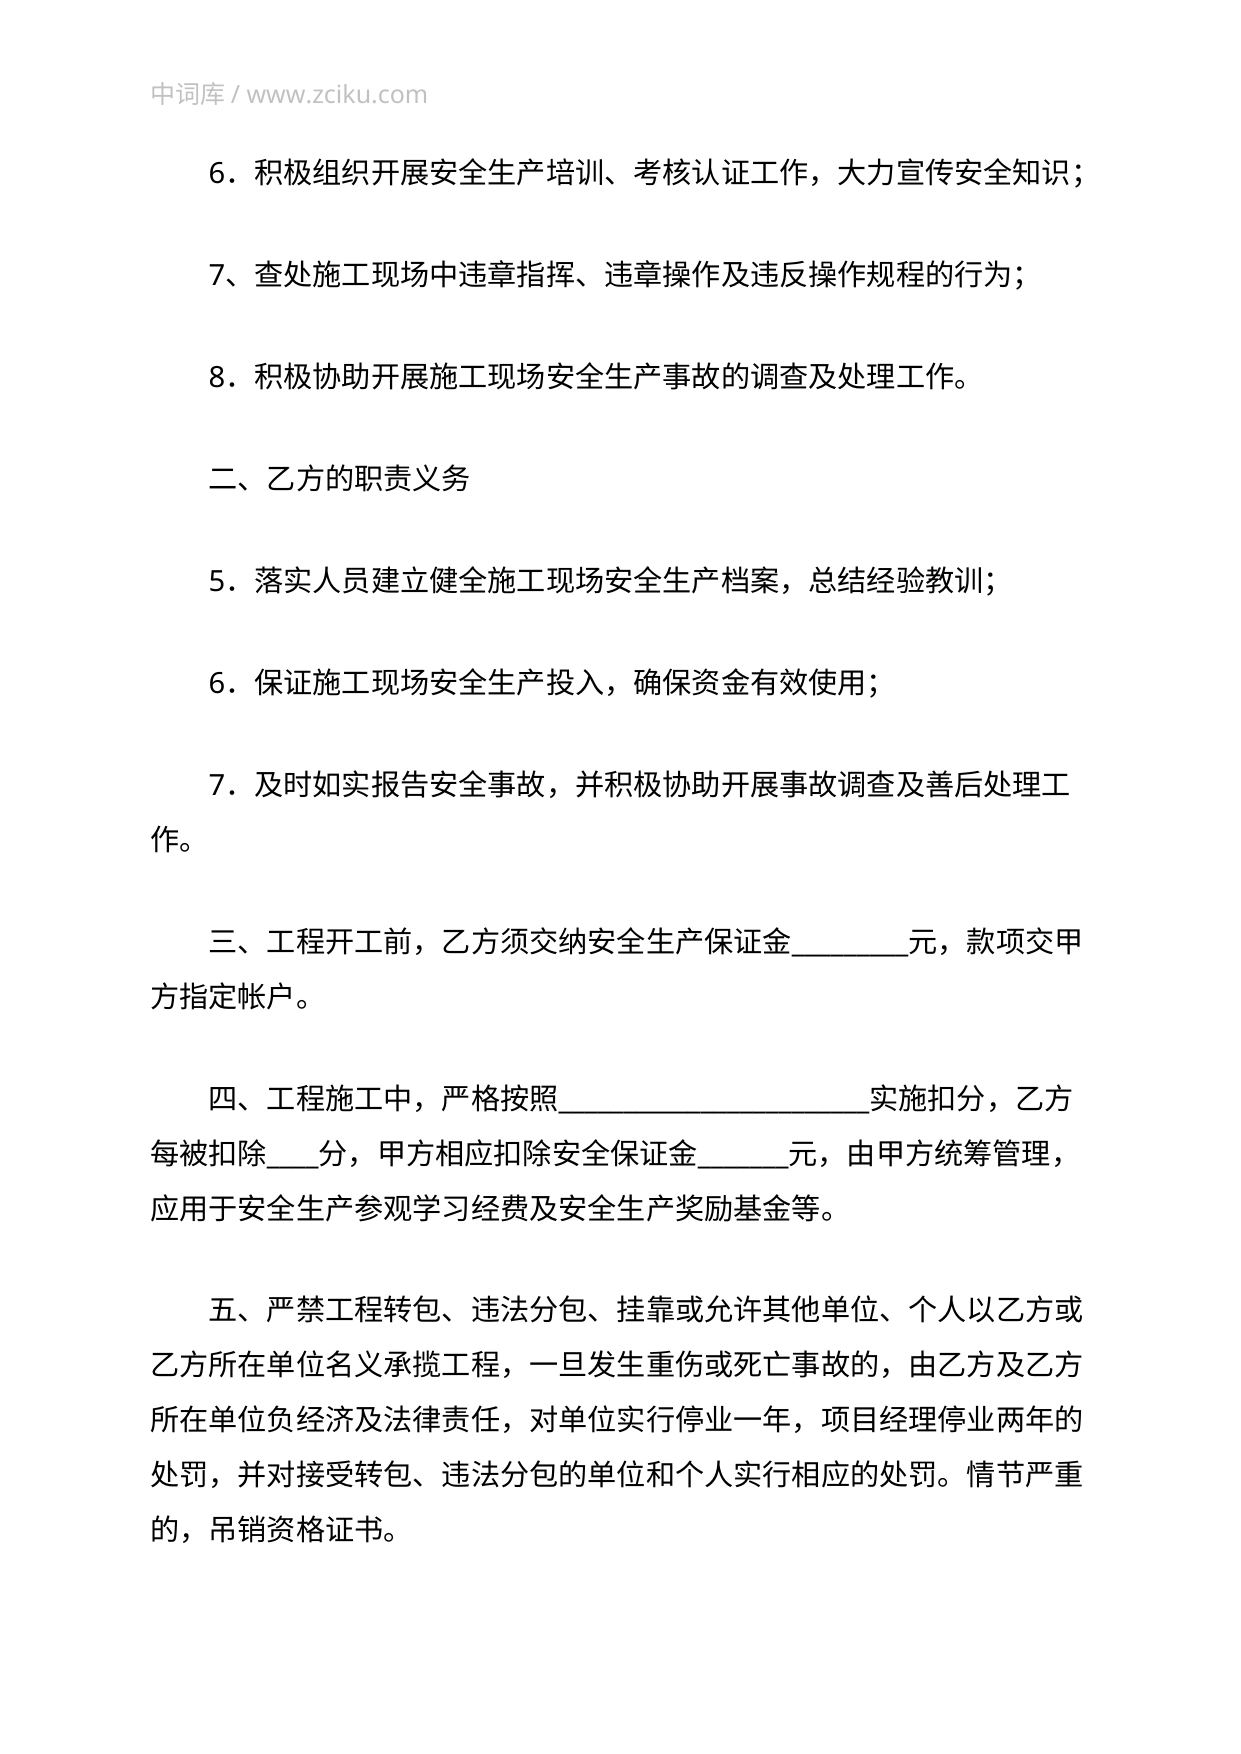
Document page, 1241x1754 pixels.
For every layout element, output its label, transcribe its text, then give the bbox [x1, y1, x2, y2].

text 四、工程施工中，严格按照________________________实施扣分，乙方每被扣除____分，甲方相应扣除安全保证金_______元，由甲方统筹管理，应用于安全生产参观学习经费及安全生产奖励基金等。 [150, 1075, 1090, 1227]
text 6．积极组织开展安全生产培训、考核认证工作，大力宣传安全知识； [150, 150, 1090, 192]
text 五、严禁工程转包、违法分包、挂靠或允许其他单位、个人以乙方或乙方所在单位名义承揽工程，一旦发生重伤或死亡事故的，由乙方及乙方所在单位负经济及法律责任，对单位实行停业一年，项目经理停业两年的处罚，并对接受转包、违法分包的单位和个人实行相应的处罚。情节严重的，吊销资格证书。 [150, 1287, 1090, 1549]
text 6．保证施工现场安全生产投入，确保资金有效使用； [150, 660, 1090, 702]
text 二、乙方的职责义务 [150, 456, 1090, 498]
text 7．及时如实报告安全事故，并积极协助开展事故调查及善后处理工作。 [150, 762, 1090, 859]
text 5．落实人员建立健全施工现场安全生产档案，总结经验教训； [150, 558, 1090, 600]
text 8．积极协助开展施工现场安全生产事故的调查及处理工作。 [150, 354, 1090, 396]
text 7、查处施工现场中违章指挥、违章操作及违反操作规程的行为； [150, 252, 1090, 294]
text 三、工程开工前，乙方须交纳安全生产保证金_________元，款项交甲方指定帐户。 [150, 918, 1090, 1016]
